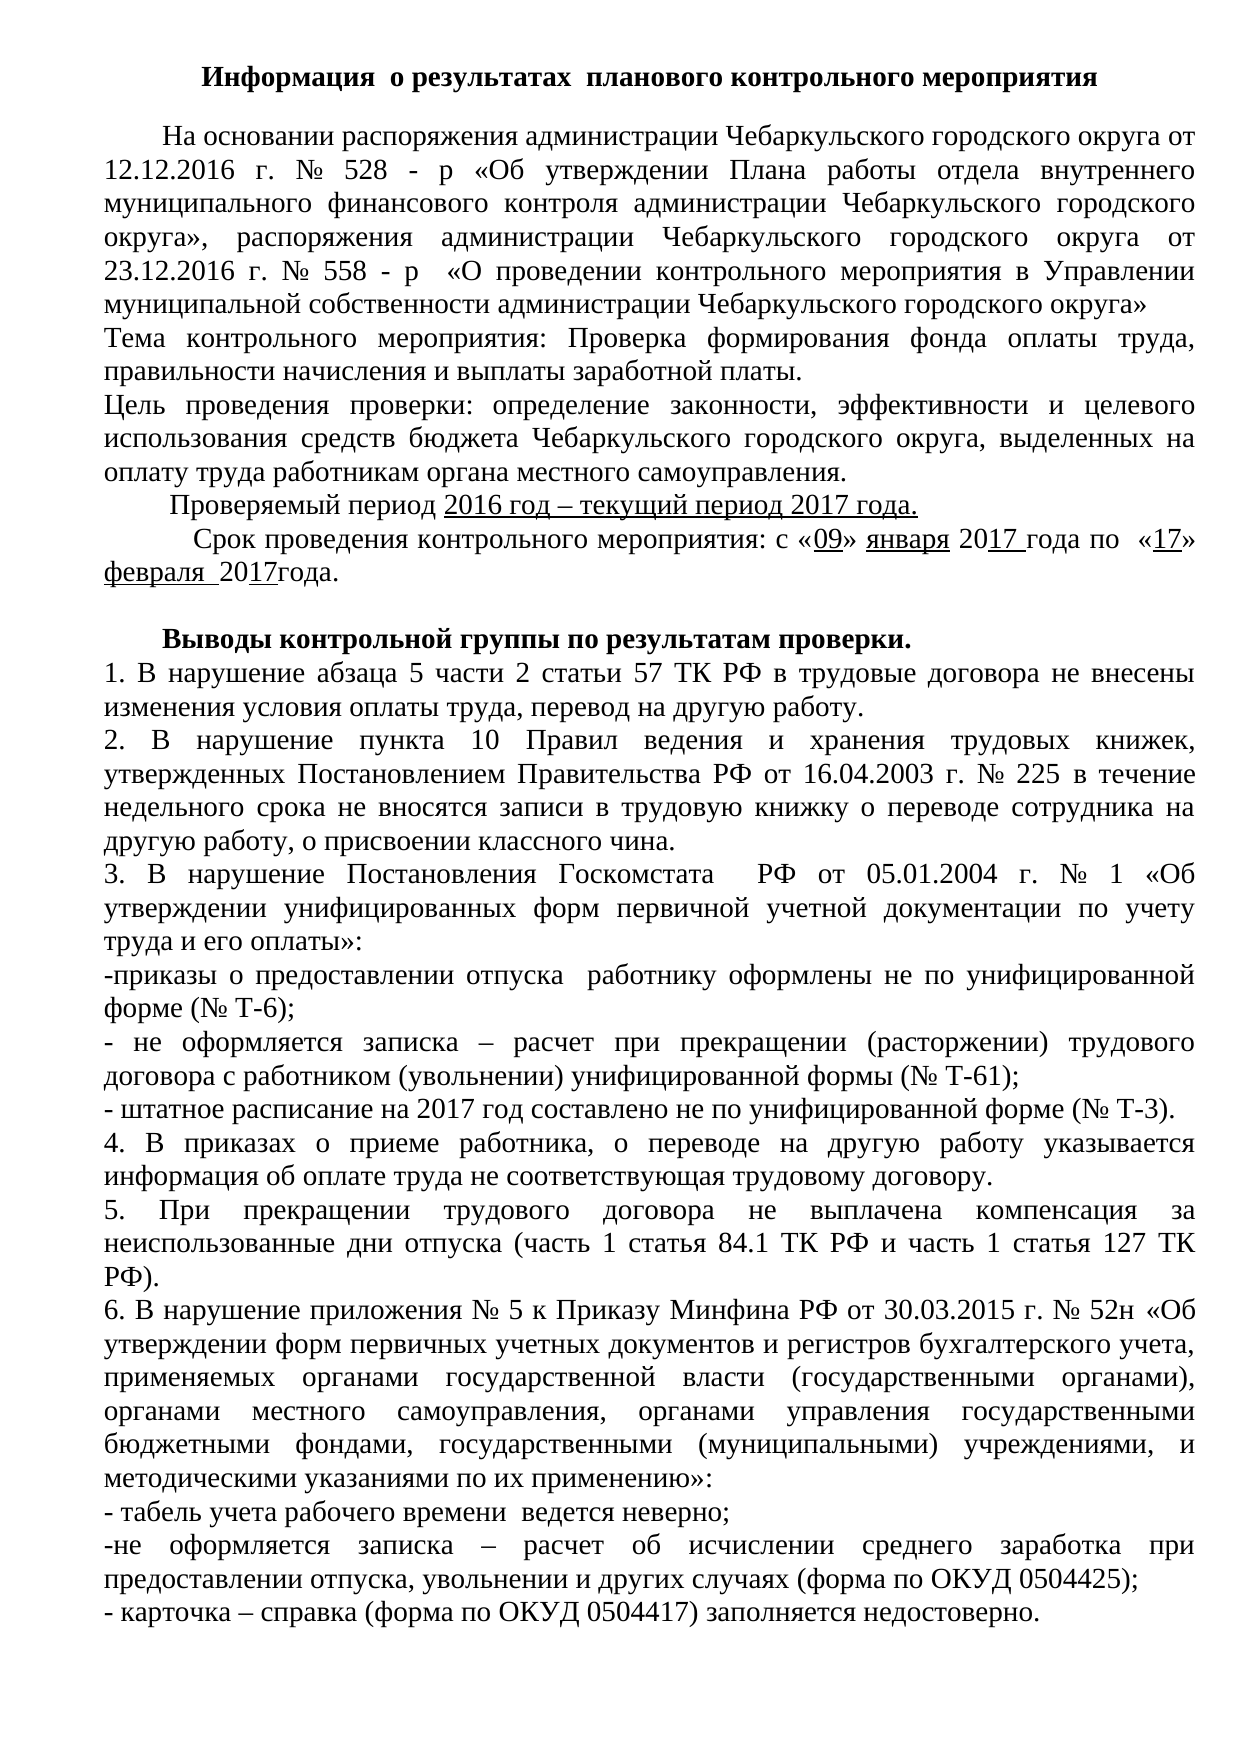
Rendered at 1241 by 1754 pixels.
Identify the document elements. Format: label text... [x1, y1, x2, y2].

text - карточка – справка (форма по ОКУД 0504417) заполняется недостоверно. [103, 1594, 1196, 1628]
text - не оформляется записка – расчет при прекращении (расторжении) трудового договора с работником (увольнении) унифицированной формы (№ Т-61); [103, 1024, 1196, 1091]
text На основании распоряжения администрации Чебаркульского городского округа от 12.12.2016 г. № 528 - р «Об утверждении Плана работы отдела внутреннего муниципального финансового контроля администрации Чебаркульского городского округа», распоряжения администрации Чебаркульского городского округа от 23.12.2016 г. № 558 - р «О проведении контрольного мероприятия в Управлении муниципальной собственности администрации Чебаркульского городского округа» [103, 118, 1196, 320]
text Срок проведения контрольного мероприятия: с «09» января 2017 года по «17» февраля 2017года. [103, 521, 1196, 588]
text Проверяемый период 2016 год – текущий период 2017 года. [103, 487, 1196, 521]
text Выводы контрольной группы по результатам проверки. [103, 622, 1196, 655]
text Информация о результатах планового контрольного мероприятия [103, 59, 1196, 93]
text 2. В нарушение пункта 10 Правил ведения и хранения трудовых книжек, утвержденных Постановлением Правительства РФ от 16.04.2003 г. № 225 в течение недельного срока не вносятся записи в трудовую книжку о переводе сотрудника на другую работу, о присвоении классного чина. [103, 722, 1196, 856]
text Цель проведения проверки: определение законности, эффективности и целевого использования средств бюджета Чебаркульского городского округа, выделенных на оплату труда работникам органа местного самоуправления. [103, 387, 1196, 487]
text - штатное расписание на 2017 год составлено не по унифицированной форме (№ Т-3). [103, 1091, 1196, 1125]
text 6. В нарушение приложения № 5 к Приказу Минфина РФ от 30.03.2015 г. № 52н «Об утверждении форм первичных учетных документов и регистров бухгалтерского учета, применяемых органами государственной власти (государственными органами), органами местного самоуправления, органами управления государственными бюджетными фондами, государственными (муниципальными) учреждениями, и методическими указаниями по их применению»: [103, 1292, 1196, 1494]
text 4. В приказах о приеме работника, о переводе на другую работу указывается информация об оплате труда не соответствующая трудовому договору. [103, 1125, 1196, 1192]
text 3. В нарушение Постановления Госкомстата РФ от 05.01.2004 г. № 1 «Об утверждении унифицированных форм первичной учетной документации по учету труда и его оплаты»: [103, 856, 1196, 957]
text 1. В нарушение абзаца 5 части 2 статьи 57 ТК РФ в трудовые договора не внесены изменения условия оплаты труда, перевод на другую работу. [103, 655, 1196, 722]
text Тема контрольного мероприятия: Проверка формирования фонда оплаты труда, правильности начисления и выплаты заработной платы. [103, 320, 1196, 387]
text -приказы о предоставлении отпуска работнику оформлены не по унифицированной форме (№ Т-6); [103, 957, 1196, 1024]
text 5. При прекращении трудового договора не выплачена компенсация за неиспользованные дни отпуска (часть 1 статья 84.1 ТК РФ и часть 1 статья 127 ТК РФ). [103, 1192, 1196, 1292]
text - табель учета рабочего времени ведется неверно; [103, 1494, 1196, 1527]
text -не оформляется записка – расчет об исчислении среднего заработка при предоставлении отпуска, увольнении и других случаях (форма по ОКУД 0504425); [103, 1527, 1196, 1594]
